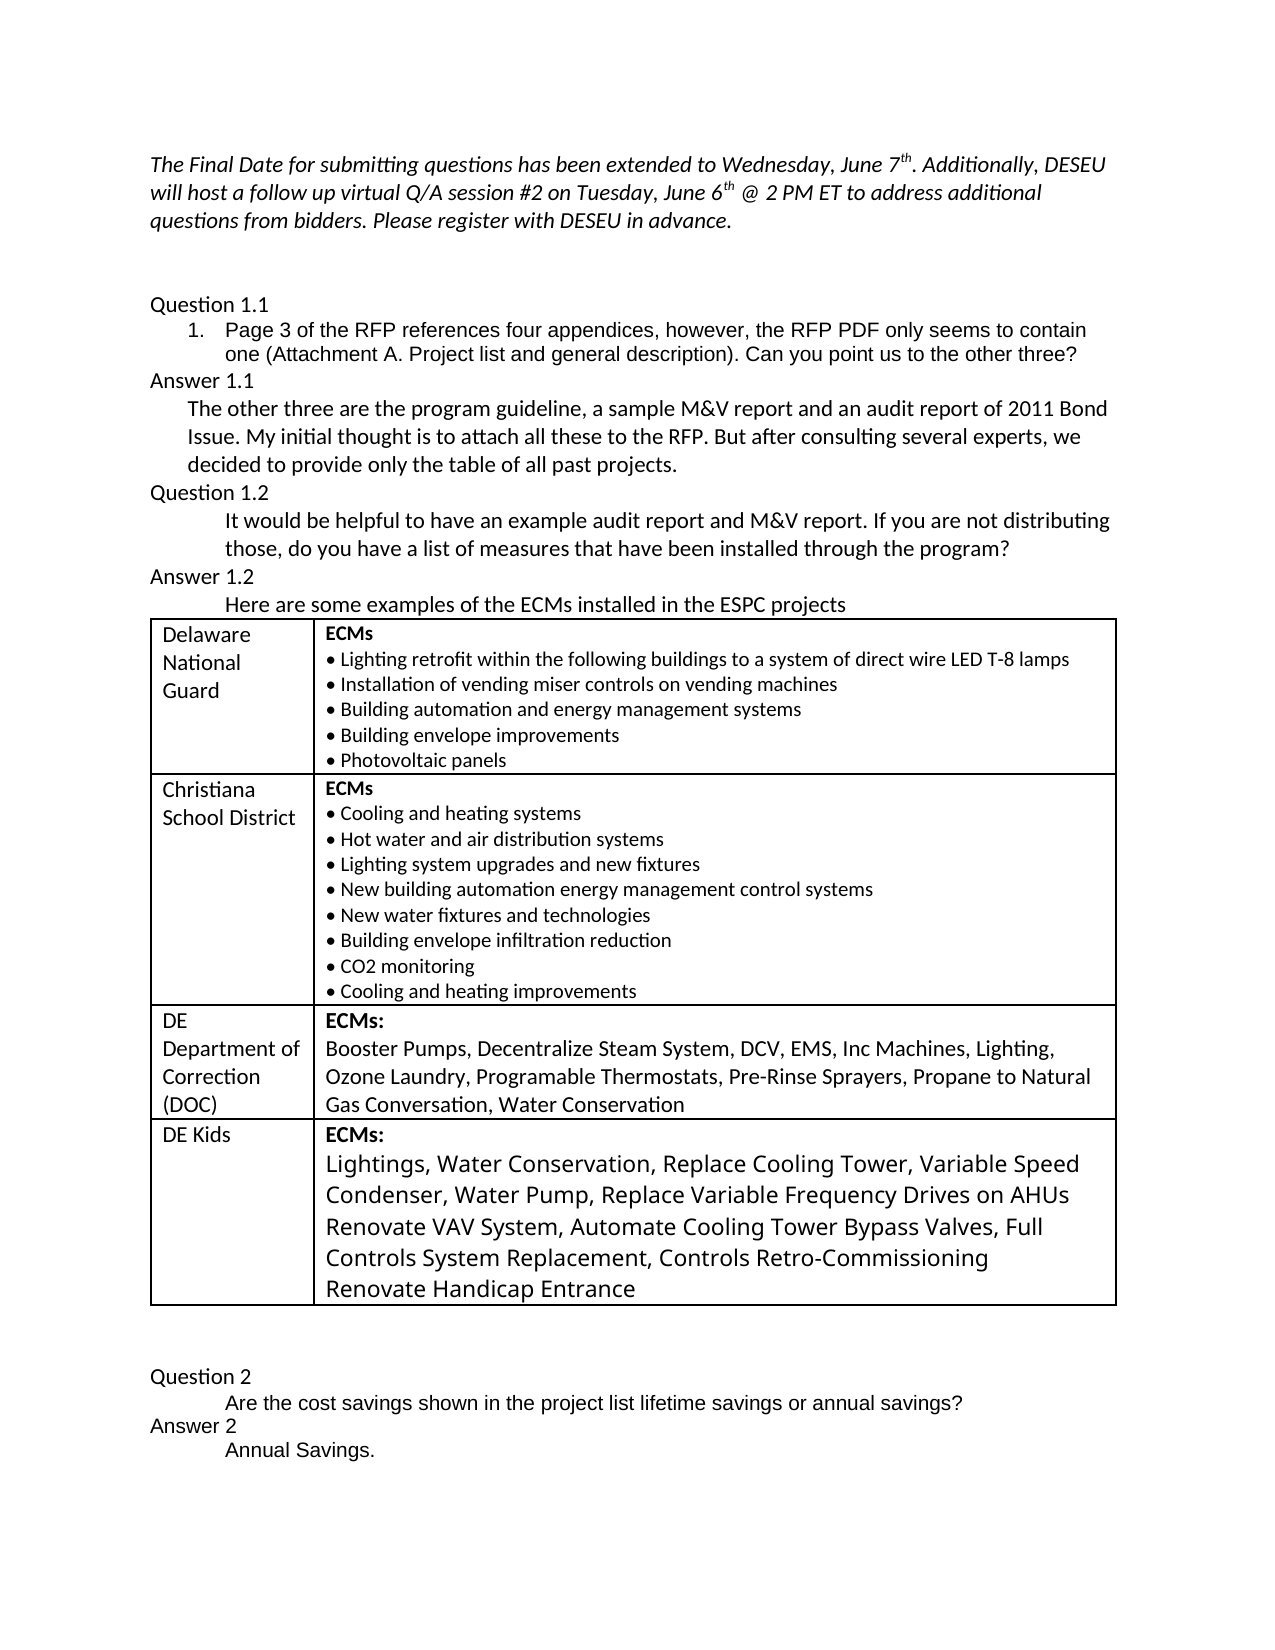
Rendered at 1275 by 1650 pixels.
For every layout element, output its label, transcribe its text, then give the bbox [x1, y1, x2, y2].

table_cell DE Kids [152, 1120, 313, 1304]
text The Final Date for submitting questions has been extended to Wednesday, June 7th. Additionally, DESEU will host a follow up virtual Q/A session #2 on Tuesday, June 6th @ 2 PM ET to address additional questions from bidders. Please register with DESEU in advance. [150, 150, 1125, 234]
text Question 2 [150, 1362, 1125, 1390]
text Answer 1.1 [150, 366, 1125, 394]
text Answer 2 [150, 1414, 1125, 1438]
text Here are some examples of the ECMs installed in the ESPC projects [150, 590, 1125, 618]
list Are the cost savings shown in the project list lifetime savings or annual savings? [225, 1390, 1125, 1414]
table_header Delaware National Guard [152, 620, 313, 773]
text Annual Savings. [150, 1438, 1125, 1462]
text Question 1.1 [150, 290, 1125, 318]
text It would be helpful to have an example audit report and M&V report. If you are not distributing those, do you have a list of measures that have been installed through the program? [225, 506, 1125, 562]
list Page 3 of the RFP references four appendices, however, the RFP PDF only seems to contain one (Attachment A. Project list and general description). Can you point us to the other three? [187, 318, 1125, 366]
table_cell DE Department of Correction (DOC) [152, 1006, 313, 1118]
table_cell ECMs • Cooling and heating systems • Hot water and air distribution systems • Lighting system upgrades and new fixtures • New building automation energy management control systems • New water fixtures and technologies • Building envelope infiltration reduction • CO2 monitoring • Cooling and heating improvements [315, 775, 1115, 1004]
table_cell Christiana School District [152, 775, 313, 1004]
text Answer 1.2 [150, 562, 1125, 590]
table_cell ECMs: Booster Pumps, Decentralize Steam System, DCV, EMS, Inc Machines, Lighting, Ozone Laundry, Programable Thermostats, Pre-Rinse Sprayers, Propane to Natural Gas Conversation, Water Conservation [315, 1006, 1115, 1118]
text The other three are the program guideline, a sample M&V report and an audit report of 2011 Bond Issue. My initial thought is to attach all these to the RFP. But after consulting several experts, we decided to provide only the table of all past projects. [187, 394, 1125, 478]
text Question 1.2 [150, 478, 1125, 506]
table_header ECMs • Lighting retrofit within the following buildings to a system of direct wire LED T-8 lamps • Installation of vending miser controls on vending machines • Building automation and energy management systems • Building envelope improvements • Photovoltaic panels [315, 620, 1115, 773]
table_cell ECMs: Lightings, Water Conservation, Replace Cooling Tower, Variable Speed Condenser, Water Pump, Replace Variable Frequency Drives on AHUs Renovate VAV System, Automate Cooling Tower Bypass Valves, Full Controls System Replacement, Controls Retro-Commissioning Renovate Handicap Entrance [315, 1120, 1115, 1304]
